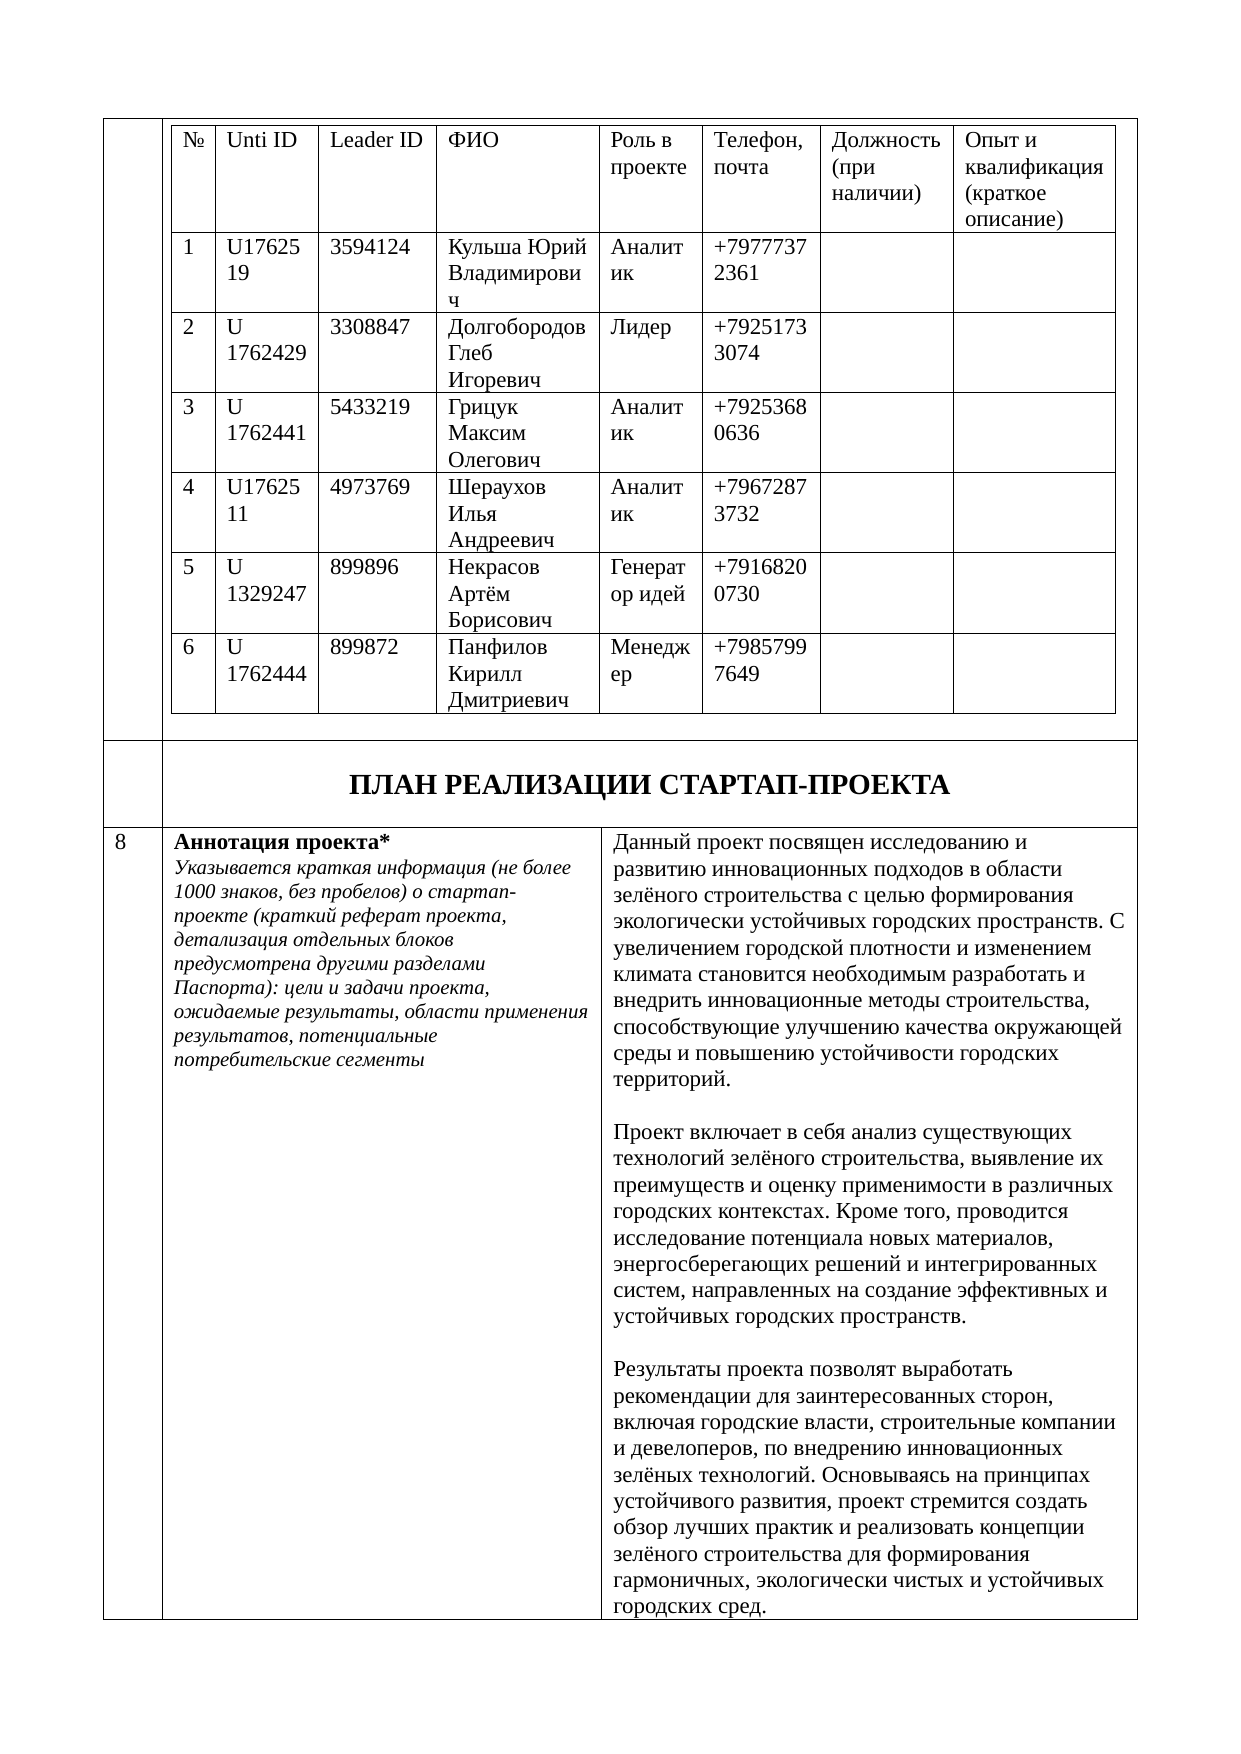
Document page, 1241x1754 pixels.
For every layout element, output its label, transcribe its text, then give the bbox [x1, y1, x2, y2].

table_cell [104, 741, 162, 827]
table_cell ПЛАН РЕАЛИЗАЦИИ СТАРТАП-ПРОЕКТА [163, 741, 1137, 827]
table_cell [163, 828, 601, 1619]
table_cell 7 [104, 119, 162, 740]
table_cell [163, 119, 1137, 740]
table_cell 8 [104, 828, 162, 1619]
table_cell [602, 828, 1137, 1619]
